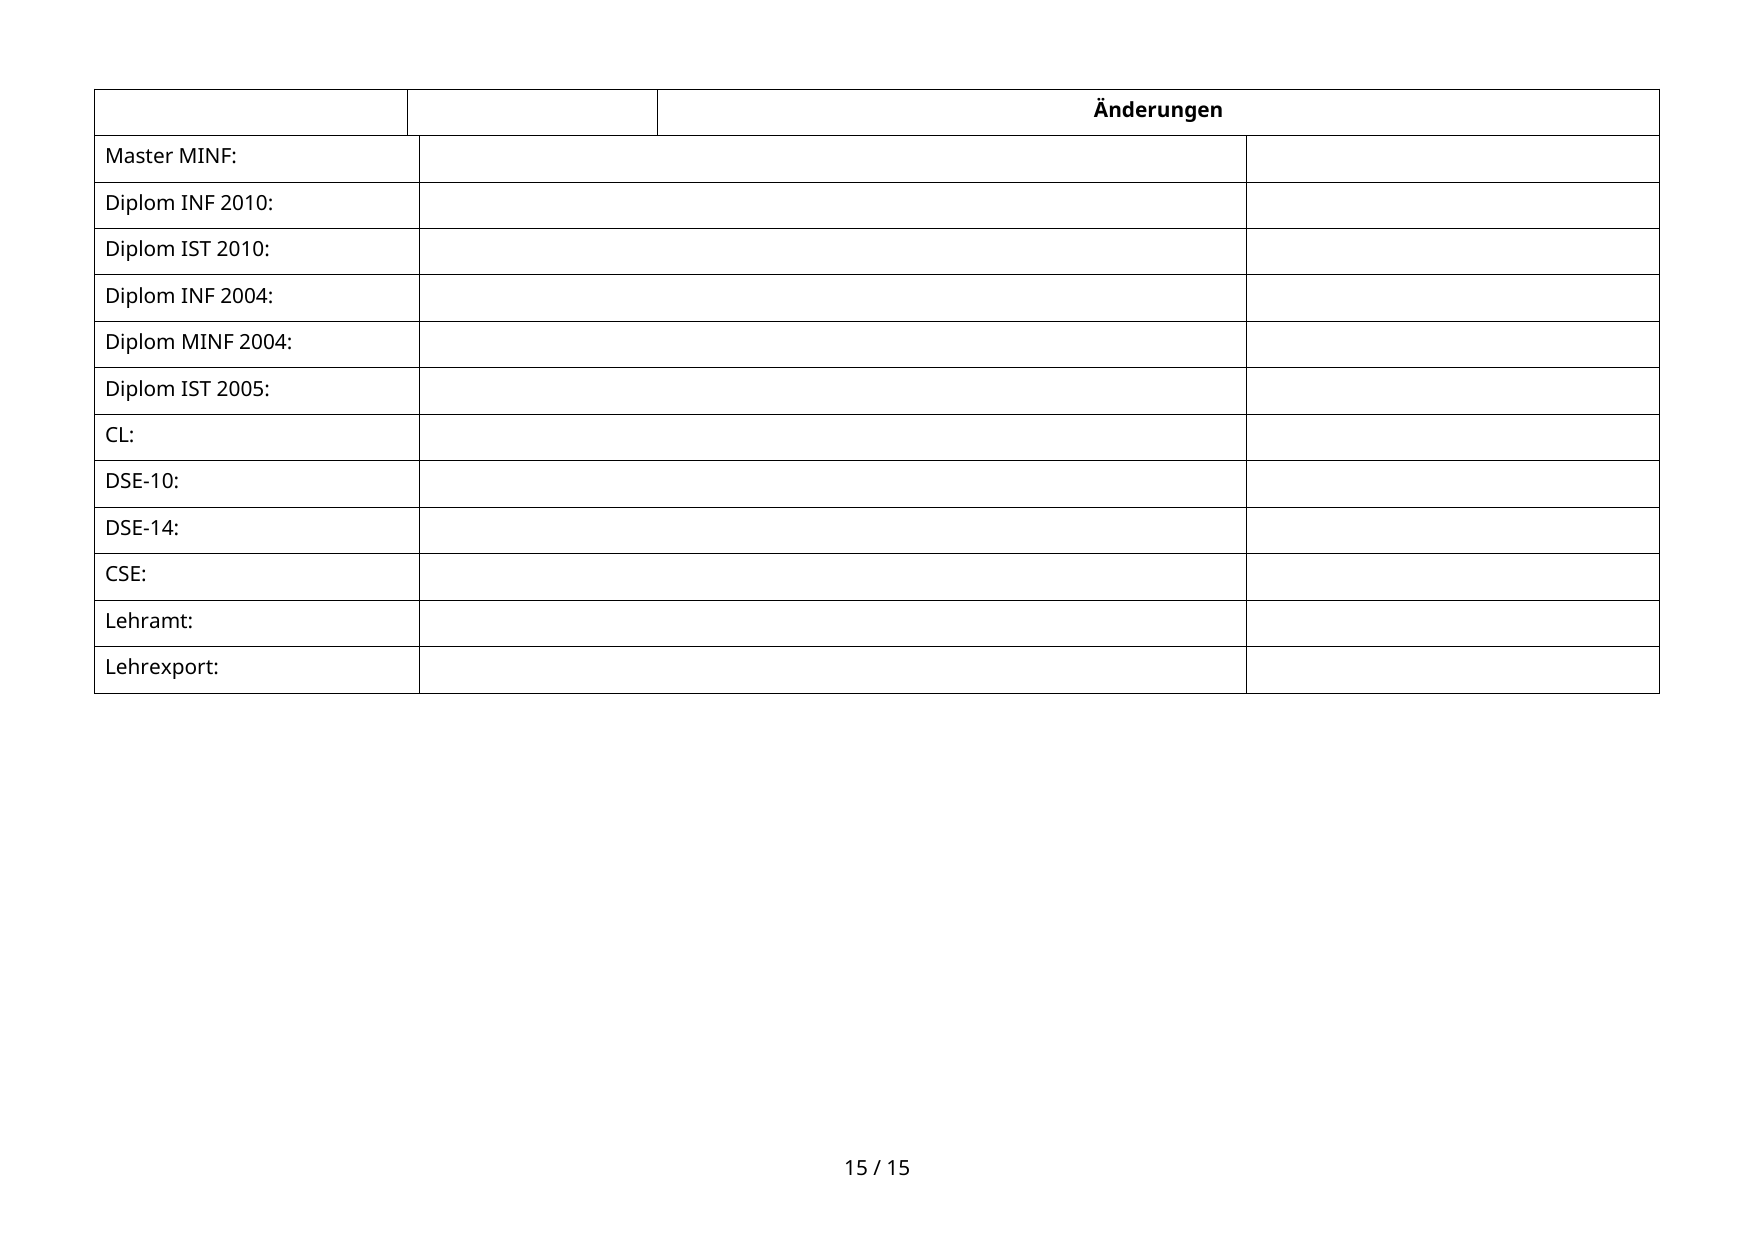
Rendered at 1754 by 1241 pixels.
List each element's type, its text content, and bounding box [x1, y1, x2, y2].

table_cell DSE-10: [95, 461, 419, 507]
table_cell [1247, 183, 1659, 228]
table_cell [420, 136, 1246, 181]
table_cell CSE: [95, 554, 419, 599]
table_cell [1247, 136, 1659, 181]
table_header [95, 90, 407, 135]
table_cell [420, 647, 1246, 692]
table_cell Diplom INF 2010: [95, 183, 419, 228]
table_cell [420, 554, 1246, 599]
table_cell [420, 183, 1246, 228]
table_cell [420, 368, 1246, 414]
table_cell [420, 322, 1246, 367]
table_cell [1247, 275, 1659, 321]
table_cell [1247, 415, 1659, 460]
table_header Änderungen [658, 90, 1659, 135]
table_cell [1247, 647, 1659, 692]
table_cell Diplom INF 2004: [95, 275, 419, 321]
table_header [408, 90, 657, 135]
table_cell Diplom IST 2010: [95, 229, 419, 274]
table_cell [1247, 554, 1659, 599]
table_cell [420, 461, 1246, 507]
table_cell [420, 508, 1246, 553]
table_cell [1247, 322, 1659, 367]
table_cell CL: [95, 415, 419, 460]
table_cell [1247, 601, 1659, 646]
table_cell Lehrexport: [95, 647, 419, 692]
table_cell [1247, 461, 1659, 507]
table_cell Diplom IST 2005: [95, 368, 419, 414]
table_cell Lehramt: [95, 601, 419, 646]
table_cell [420, 415, 1246, 460]
table_cell Diplom MINF 2004: [95, 322, 419, 367]
table_cell [420, 275, 1246, 321]
table_cell [1247, 508, 1659, 553]
table_cell Master MINF: [95, 136, 419, 181]
table_cell [1247, 368, 1659, 414]
table_cell [420, 601, 1246, 646]
table_cell [420, 229, 1246, 274]
table_cell [1247, 229, 1659, 274]
table_cell DSE-14: [95, 508, 419, 553]
